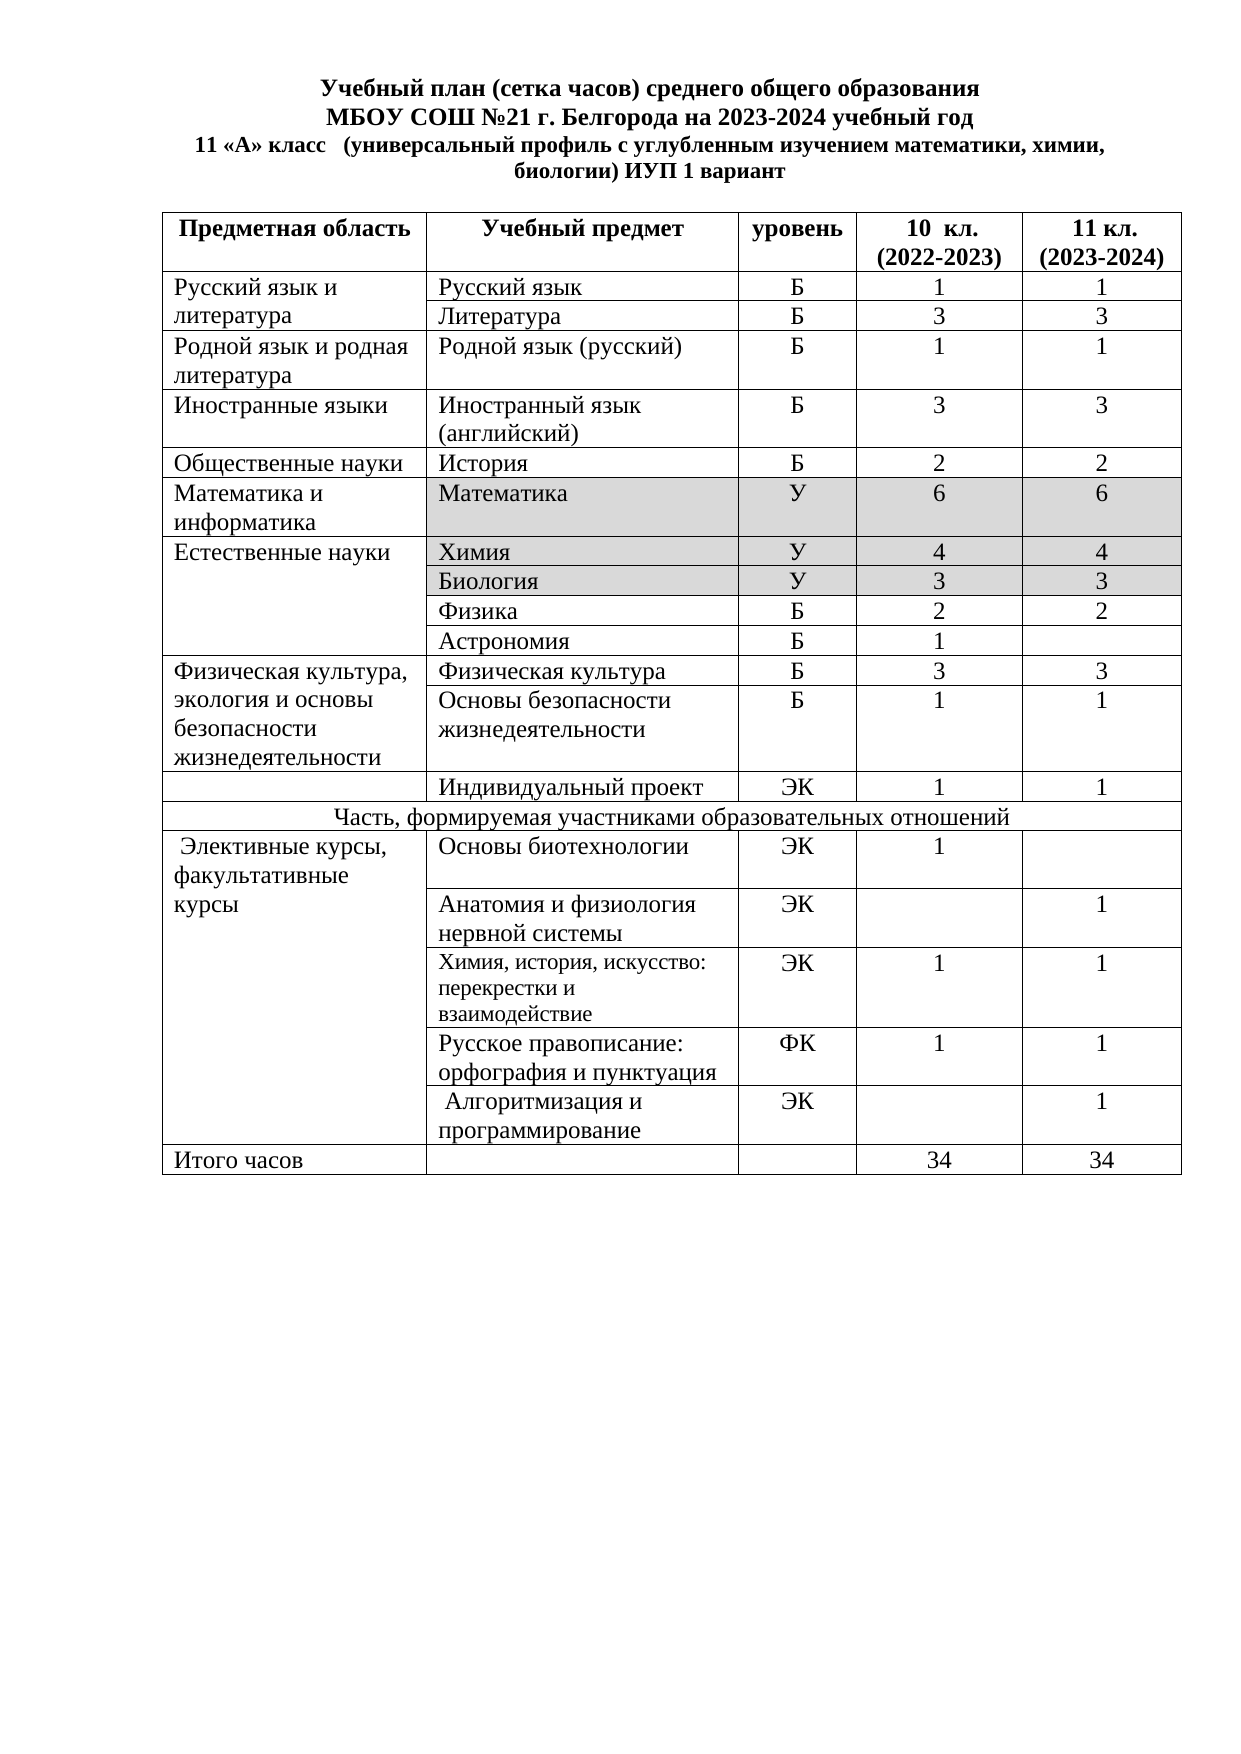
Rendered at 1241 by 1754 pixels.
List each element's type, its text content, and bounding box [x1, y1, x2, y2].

table_cell Химия, история, искусство: перекрестки и взаимодействие [427, 948, 738, 1027]
table_cell Физическая культура, экология и основы безопасности жизнедеятельности [163, 656, 426, 771]
table_cell Родной язык (русский) [427, 331, 738, 389]
table_cell 4 [857, 537, 1022, 565]
table_cell ЭК [739, 948, 856, 1027]
table_cell ЭК [739, 1086, 856, 1144]
table_cell Биология [427, 566, 738, 595]
table_cell 2 [857, 448, 1022, 477]
table_cell 34 [1023, 1145, 1181, 1174]
table_cell Б [739, 390, 856, 447]
table_cell Русское правописание: орфография и пунктуация [427, 1028, 738, 1085]
table_cell 3 [1023, 566, 1181, 595]
table_cell Физическая культура [427, 656, 738, 684]
table_cell Б [739, 656, 856, 684]
table_cell У [739, 537, 856, 565]
table_cell Б [739, 331, 856, 389]
table_cell Алгоритмизация и программирование [427, 1086, 738, 1144]
table_cell 4 [1023, 537, 1181, 565]
table_cell 3 [857, 390, 1022, 447]
table_cell 3 [1023, 301, 1181, 330]
table_header 10 кл. (2022-2023) [857, 213, 1022, 271]
table_cell 1 [857, 626, 1022, 655]
table_cell Итого часов [163, 1145, 426, 1174]
table_header 11 кл. (2023-2024) [1023, 213, 1181, 271]
table_cell ЭК [739, 831, 856, 888]
table_cell Математика [427, 478, 738, 536]
table_cell ФК [739, 1028, 856, 1085]
table_cell Иностранный язык (английский) [427, 390, 738, 447]
table_header Учебный предмет [427, 213, 738, 271]
table_cell ЭК [739, 772, 856, 801]
table_cell Родной язык и родная литература [163, 331, 426, 389]
table_cell 1 [1023, 772, 1181, 801]
table_cell Естественные науки [163, 537, 426, 655]
text МБОУ СОШ №21 г. Белгорода на 2023-2024 учебный год [148, 102, 1152, 131]
table_cell Физика [427, 596, 738, 625]
table_cell 1 [1023, 331, 1181, 389]
table_cell Часть, формируемая участниками образовательных отношений [163, 802, 1181, 830]
table_cell ЭК [739, 889, 856, 947]
table_cell [1023, 626, 1181, 655]
table_cell [427, 1145, 738, 1174]
table_cell Математика и информатика [163, 478, 426, 536]
table_cell 34 [857, 1145, 1022, 1174]
table_cell 3 [857, 656, 1022, 684]
table_cell 1 [857, 686, 1022, 771]
table_cell Иностранные языки [163, 390, 426, 447]
table_cell 1 [857, 772, 1022, 801]
table_cell Б [739, 301, 856, 330]
table_cell 2 [1023, 448, 1181, 477]
table_cell 1 [857, 1028, 1022, 1085]
table_cell 1 [857, 272, 1022, 300]
table_cell Б [739, 272, 856, 300]
table_cell 3 [857, 301, 1022, 330]
table_cell 1 [1023, 1028, 1181, 1085]
table_cell Основы биотехнологии [427, 831, 738, 888]
text Учебный план (сетка часов) среднего общего образования [148, 73, 1152, 102]
table_cell Литература [427, 301, 738, 330]
table_cell Общественные науки [163, 448, 426, 477]
table_cell 3 [857, 566, 1022, 595]
table_cell 6 [1023, 478, 1181, 536]
table_cell История [427, 448, 738, 477]
table_cell 3 [1023, 390, 1181, 447]
table_cell Основы безопасности жизнедеятельности [427, 686, 738, 771]
text 11 «А» класс (универсальный профиль с углубленным изучением математики, химии, биологии) ИУП 1 вариант [148, 131, 1152, 183]
table_cell 1 [857, 948, 1022, 1027]
table_cell Б [739, 686, 856, 771]
table_cell 2 [1023, 596, 1181, 625]
table_cell Анатомия и физиология нервной системы [427, 889, 738, 947]
table_cell [857, 1086, 1022, 1144]
table_cell Б [739, 448, 856, 477]
table_header уровень [739, 213, 856, 271]
table_cell 1 [857, 331, 1022, 389]
table_cell 1 [1023, 1086, 1181, 1144]
table_cell Русский язык и литература [163, 272, 426, 330]
table_cell [163, 772, 426, 801]
table_cell Русский язык [427, 272, 738, 300]
table_cell 1 [1023, 686, 1181, 771]
table_cell 1 [857, 831, 1022, 888]
table_cell Астрономия [427, 626, 738, 655]
table_cell 1 [1023, 272, 1181, 300]
table_cell Элективные курсы, факультативные курсы [163, 831, 426, 1144]
table_cell [857, 889, 1022, 947]
table_cell У [739, 566, 856, 595]
table_cell 1 [1023, 889, 1181, 947]
table_cell [1023, 831, 1181, 888]
table_header Предметная область [163, 213, 426, 271]
table_cell 3 [1023, 656, 1181, 684]
table_cell Б [739, 626, 856, 655]
table_cell У [739, 478, 856, 536]
table_cell [739, 1145, 856, 1174]
table_cell Химия [427, 537, 738, 565]
table_cell 2 [857, 596, 1022, 625]
table_cell 1 [1023, 948, 1181, 1027]
table_cell 6 [857, 478, 1022, 536]
table_cell Индивидуальный проект [427, 772, 738, 801]
table_cell Б [739, 596, 856, 625]
